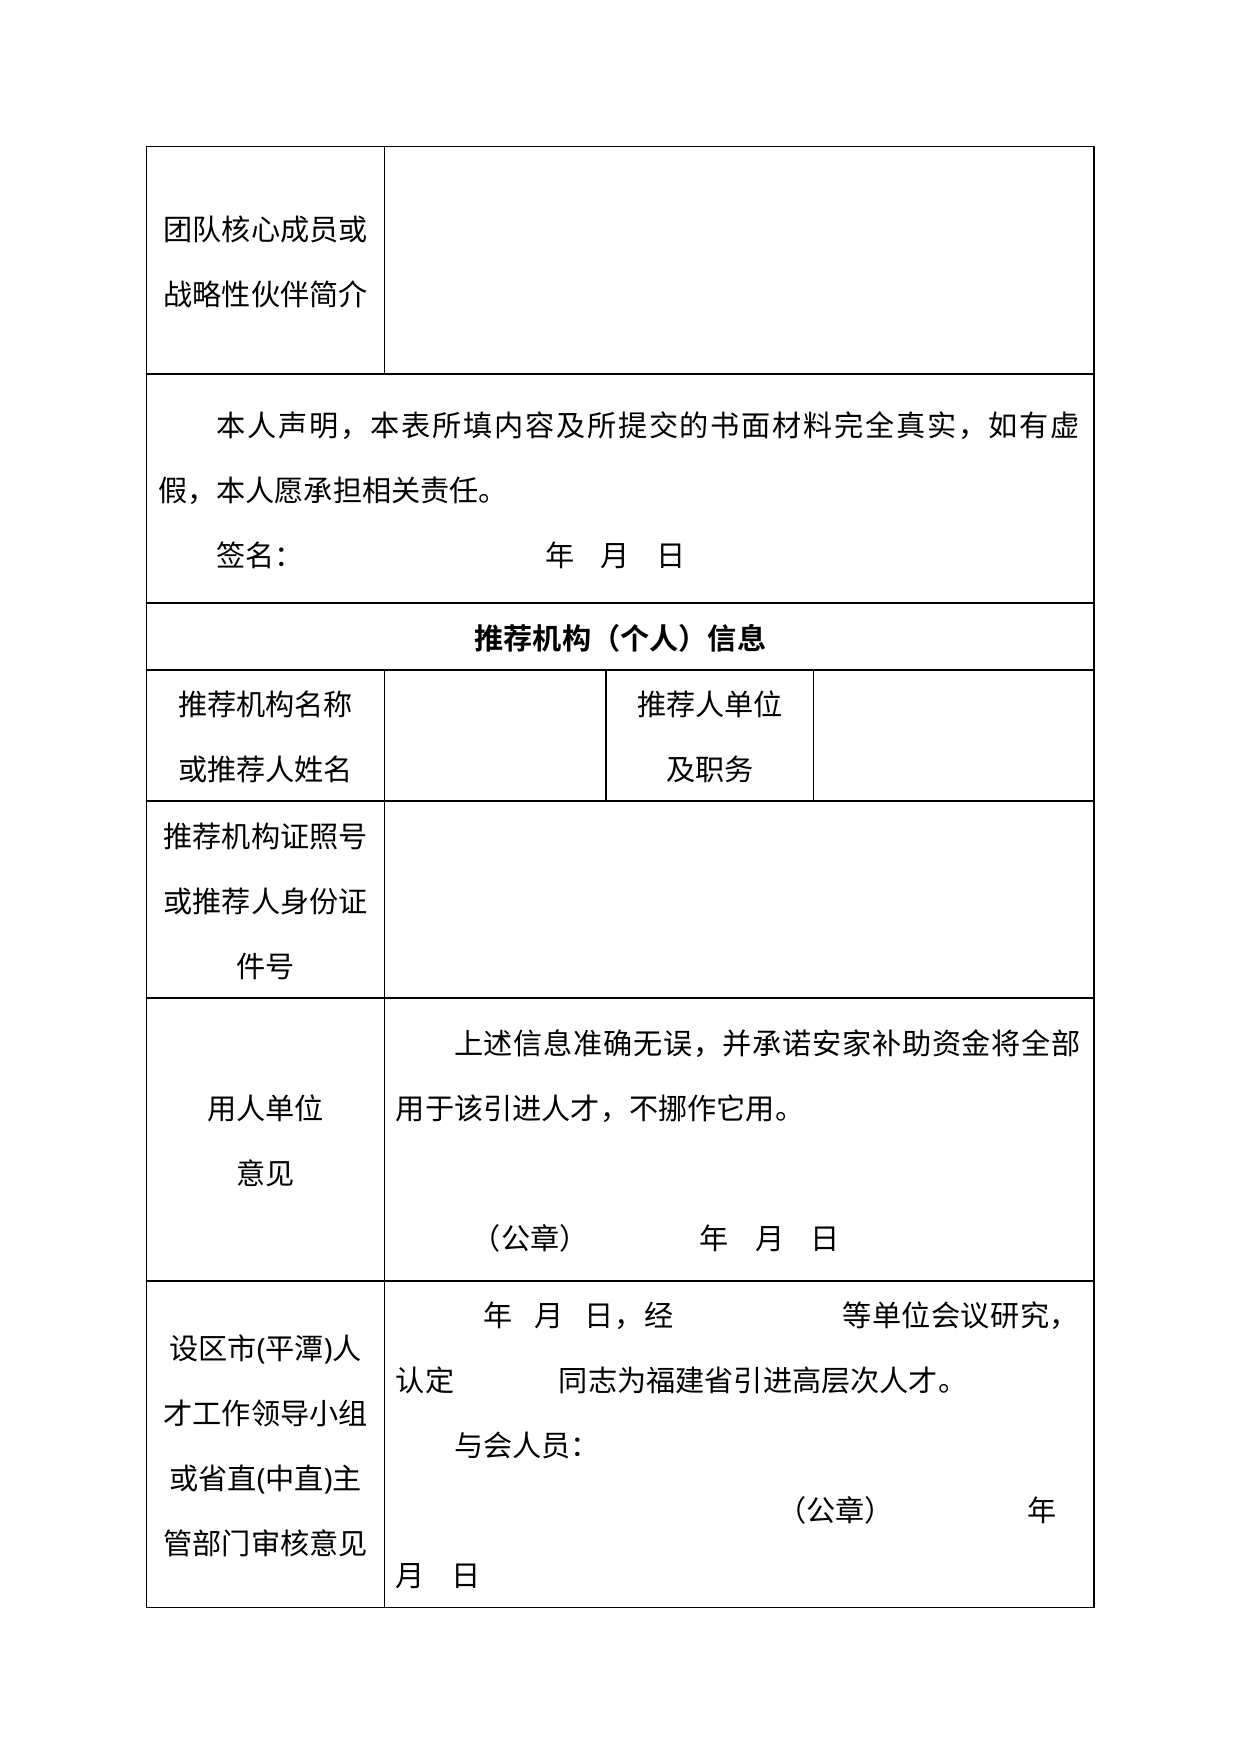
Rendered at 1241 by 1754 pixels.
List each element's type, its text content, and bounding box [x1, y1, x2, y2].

table_cell 推荐机构（个人）信息 [147, 604, 1093, 669]
table_cell 年 月 日，经 等单位会议研究，认定 同志为福建省引进高层次人才。 与会人员： （公章） 年 月 日 [385, 1282, 1093, 1607]
table_cell [385, 671, 605, 800]
table_cell 设区市(平潭)人才工作领导小组或省直(中直)主管部门审核意见 [147, 1282, 384, 1607]
table_cell 用人单位 意见 [147, 999, 384, 1280]
table_cell 推荐人单位 及职务 [607, 671, 813, 800]
table_cell 本人声明，本表所填内容及所提交的书面材料完全真实，如有虚假，本人愿承担相关责任。 签名： 年 月 日 [147, 375, 1093, 602]
table_cell [814, 671, 1093, 800]
table_cell 推荐机构证照号或推荐人身份证件号 [147, 802, 384, 997]
table_cell 上述信息准确无误，并承诺安家补助资金将全部用于该引进人才，不挪作它用。 （公章） 年 月 日 [385, 999, 1093, 1280]
table_cell [385, 802, 1093, 997]
table_cell 团队核心成员或战略性伙伴简介 [147, 147, 384, 373]
table_cell 推荐机构名称 或推荐人姓名 [147, 671, 384, 800]
table_cell [385, 147, 1093, 373]
